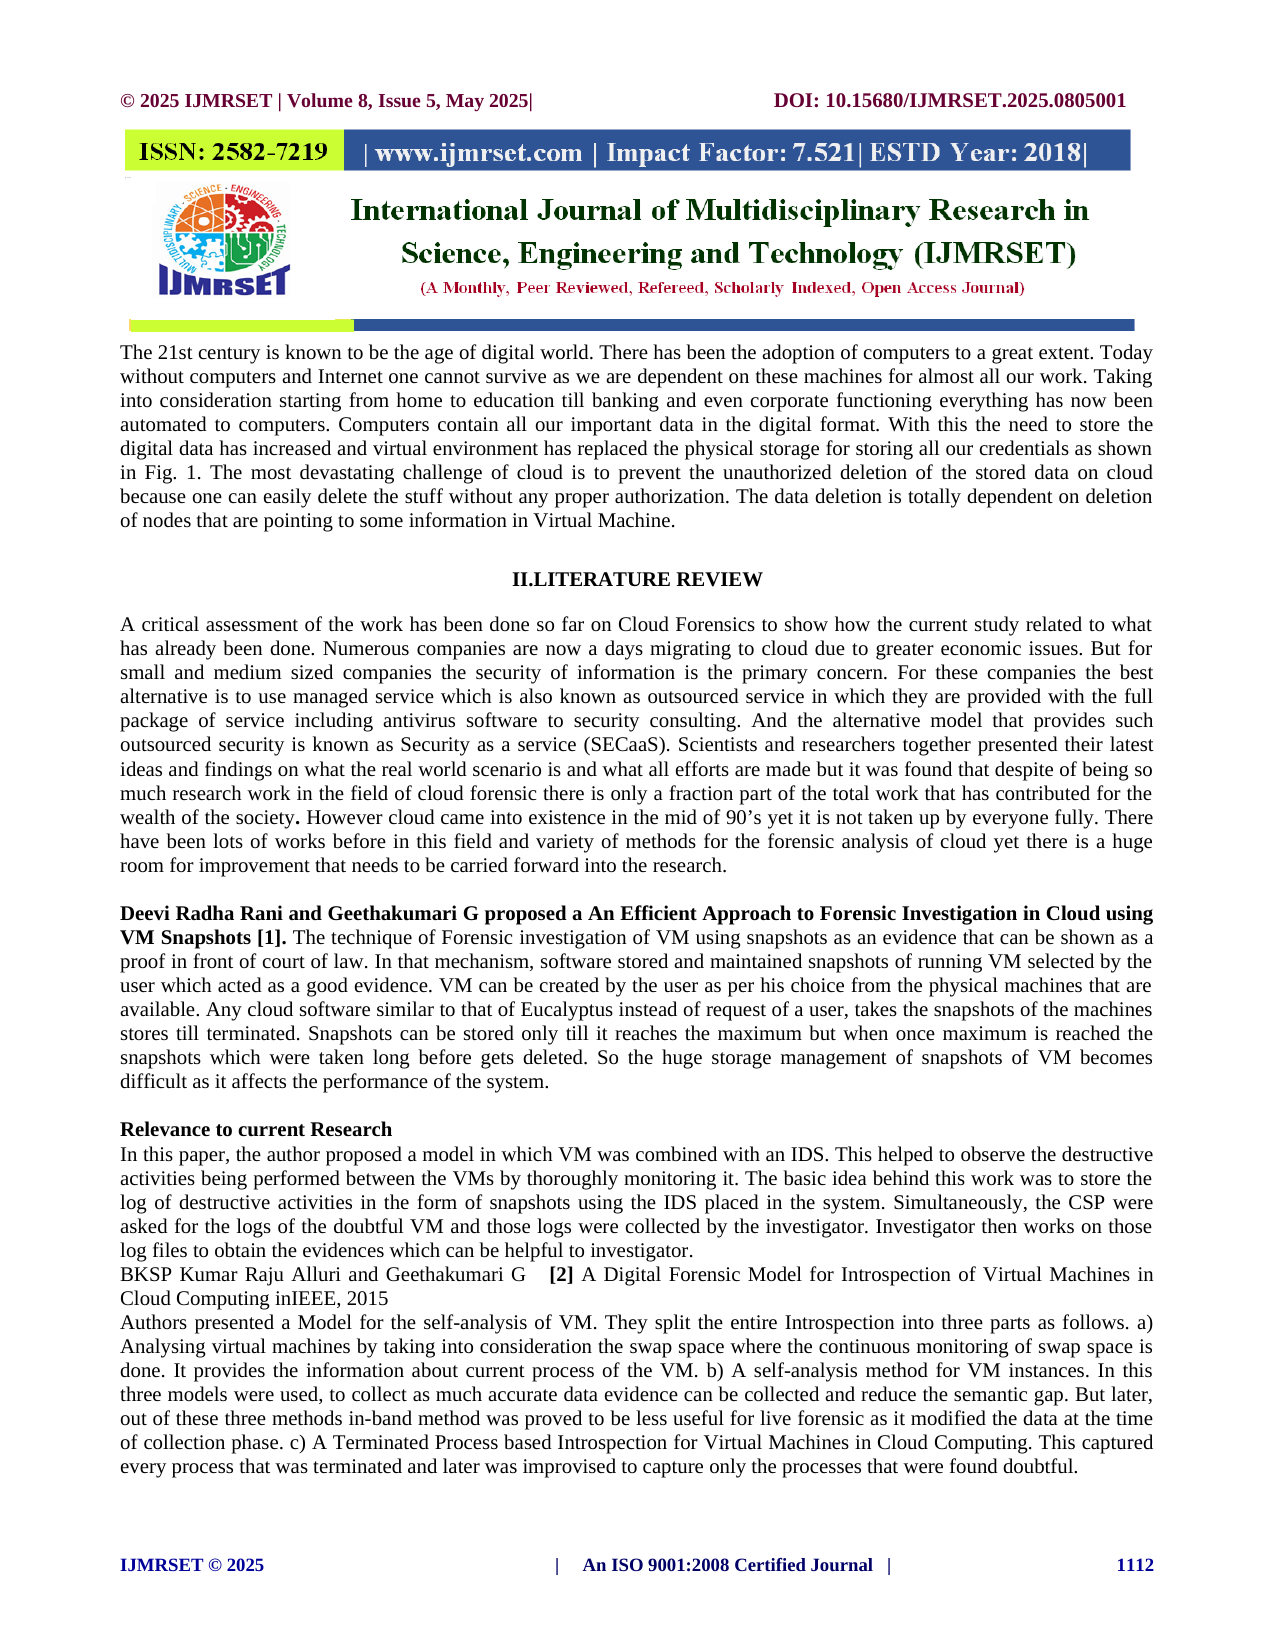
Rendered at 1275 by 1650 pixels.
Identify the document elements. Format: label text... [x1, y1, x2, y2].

text Deevi Radha Rani and Geethakumari G proposed a An Efficient Approach to Forensic Investigation in Cloud using VM Snapshots [1]. The technique of Forensic investigation of VM using snapshots as an evidence that can be shown as a proof in front of court of law. In that mechanism, software stored and maintained snapshots of running VM selected by the user which acted as a good evidence. VM can be created by the user as per his choice from the physical machines that are available. Any cloud software similar to that of Eucalyptus instead of request of a user, takes the snapshots of the machines stores till terminated. Snapshots can be stored only till it reaches the maximum but when once maximum is reached the snapshots which were taken long before gets deleted. So the huge storage management of snapshots of VM becomes difficult as it affects the performance of the system. [120, 901, 1155, 1093]
text In this paper, the author proposed a model in which VM was combined with an IDS. This helped to observe the destructive activities being performed between the VMs by thoroughly monitoring it. The basic idea behind this work was to store the log of destructive activities in the form of snapshots using the IDS placed in the system. Simultaneously, the CSP were asked for the logs of the doubtful VM and those logs were collected by the investigator. Investigator then works on those log files to obtain the evidences which can be helpful to investigator. [120, 1141, 1155, 1262]
text BKSP Kumar Raju Alluri and Geethakumari G [2] A Digital Forensic Model for Introspection of Virtual Machines in Cloud Computing inIEEE, 2015 [120, 1262, 1155, 1310]
text II.LITERATURE REVIEW [120, 567, 1155, 591]
text A critical assessment of the work has been done so far on Cloud Forensics to show how the current study related to what has already been done. Numerous companies are now a days migrating to cloud due to greater economic issues. But for small and medium sized companies the security of information is the primary concern. For these companies the best alternative is to use managed service which is also known as outsourced service in which they are provided with the full package of service including antivirus software to security consulting. And the alternative model that provides such outsourced security is known as Security as a service (SECaaS). Scientists and researchers together presented their latest ideas and findings on what the real world scenario is and what all efforts are made but it was found that despite of being so much research work in the field of cloud forensic there is only a fraction part of the total work that has contributed for the wealth of the society. However cloud came into existence in the mid of 90’s yet it is not taken up by everyone fully. There have been lots of works before in this field and variety of methods for the forensic analysis of cloud yet there is a huge room for improvement that needs to be carried forward into the research. [120, 612, 1155, 877]
text Relevance to current Research [120, 1117, 1155, 1141]
text Authors presented a Model for the self-analysis of VM. They split the entire Introspection into three parts as follows. a) Analysing virtual machines by taking into consideration the swap space where the continuous monitoring of swap space is done. It provides the information about current process of the VM. b) A self-analysis method for VM instances. In this three models were used, to collect as much accurate data evidence can be collected and reduce the semantic gap. But later, out of these three methods in-band method was proved to be less useful for live forensic as it modified the data at the time of collection phase. c) A Terminated Process based Introspection for Virtual Machines in Cloud Computing. This captured every process that was terminated and later was improvised to capture only the processes that were found doubtful. [120, 1310, 1155, 1478]
picture [120, 123, 1142, 340]
text The 21st century is known to be the age of digital world. There has been the adoption of computers to a great extent. Today without computers and Internet one cannot survive as we are dependent on these machines for almost all our work. Taking into consideration starting from home to education till banking and even corporate functioning everything has now been automated to computers. Computers contain all our important data in the digital format. With this the need to store the digital data has increased and virtual environment has replaced the physical storage for storing all our credentials as shown in Fig. 1. The most devastating challenge of cloud is to prevent the unauthorized deletion of the stored data on cloud because one can easily delete the stuff without any proper authorization. The data deletion is totally dependent on deletion of nodes that are pointing to some information in Virtual Machine. [120, 340, 1155, 532]
